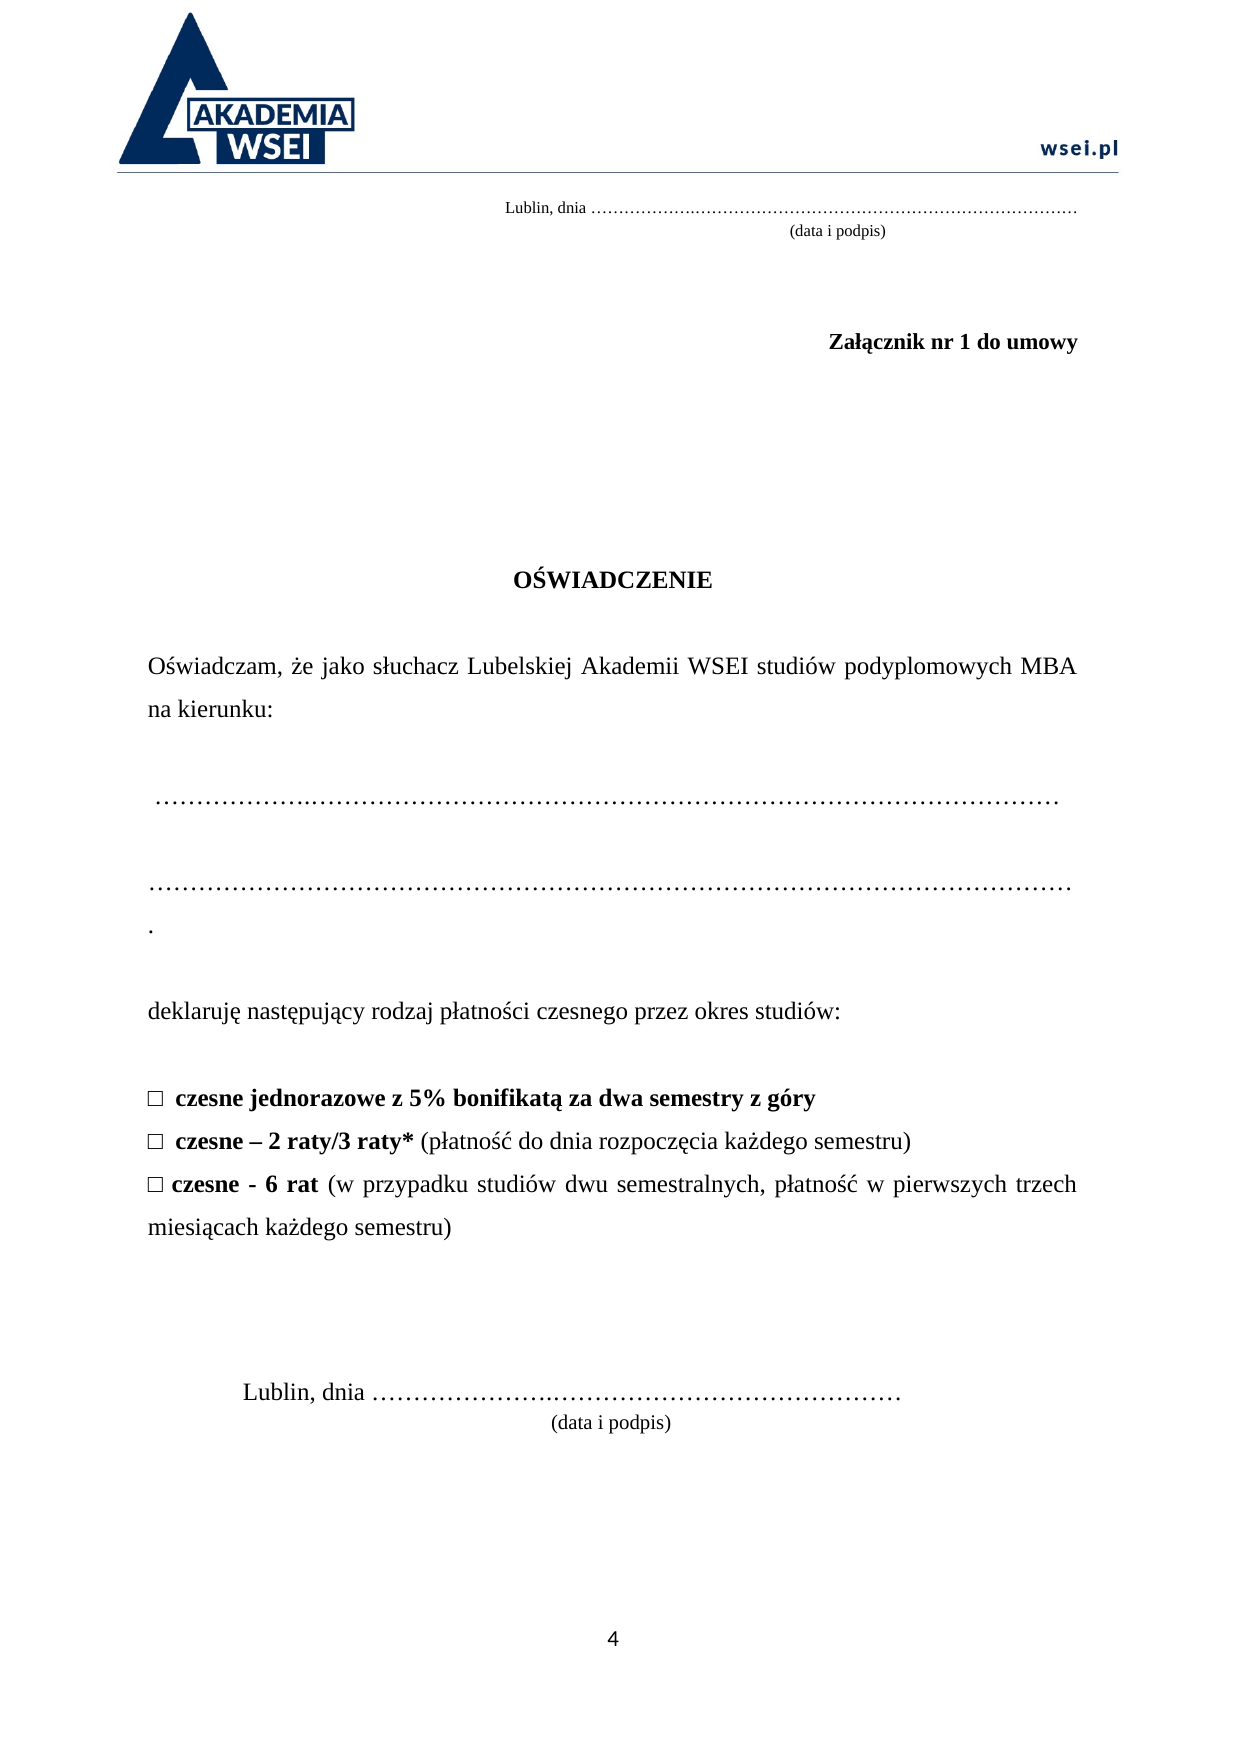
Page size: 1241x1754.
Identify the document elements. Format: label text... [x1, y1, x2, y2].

text ……………….……………………………………………………………………………… [148, 781, 1078, 809]
text (data i podpis) [148, 220, 1078, 239]
text □ czesne jednorazowe z 5% bonifikatą za dwa semestry z góry [148, 1083, 1078, 1111]
text (data i podpis) [148, 1410, 902, 1434]
text OŚWIADCZENIE [148, 565, 1078, 594]
text □ czesne - 6 rat (w przypadku studiów dwu semestralnych, płatność w pierwszych trzech miesiącach każdego semestru) [148, 1169, 1078, 1241]
text deklaruję następujący rodzaj płatności czesnego przez okres studiów: [148, 996, 1078, 1025]
text Lublin, dnia ……………….…………………………………………………………… [148, 198, 1078, 217]
picture [0, 0, 1237, 177]
text Lublin, dnia ………………….…………………………………… [148, 1377, 902, 1406]
text …………………………………………………………………………………………………. [148, 867, 1078, 939]
text □ czesne – 2 raty/3 raty* (płatność do dnia rozpoczęcia każdego semestru) [148, 1126, 1078, 1154]
text Załącznik nr 1 do umowy [148, 328, 1078, 354]
text Oświadczam, że jako słuchacz Lubelskiej Akademii WSEI studiów podyplomowych MBA na kierunku: [148, 651, 1078, 723]
